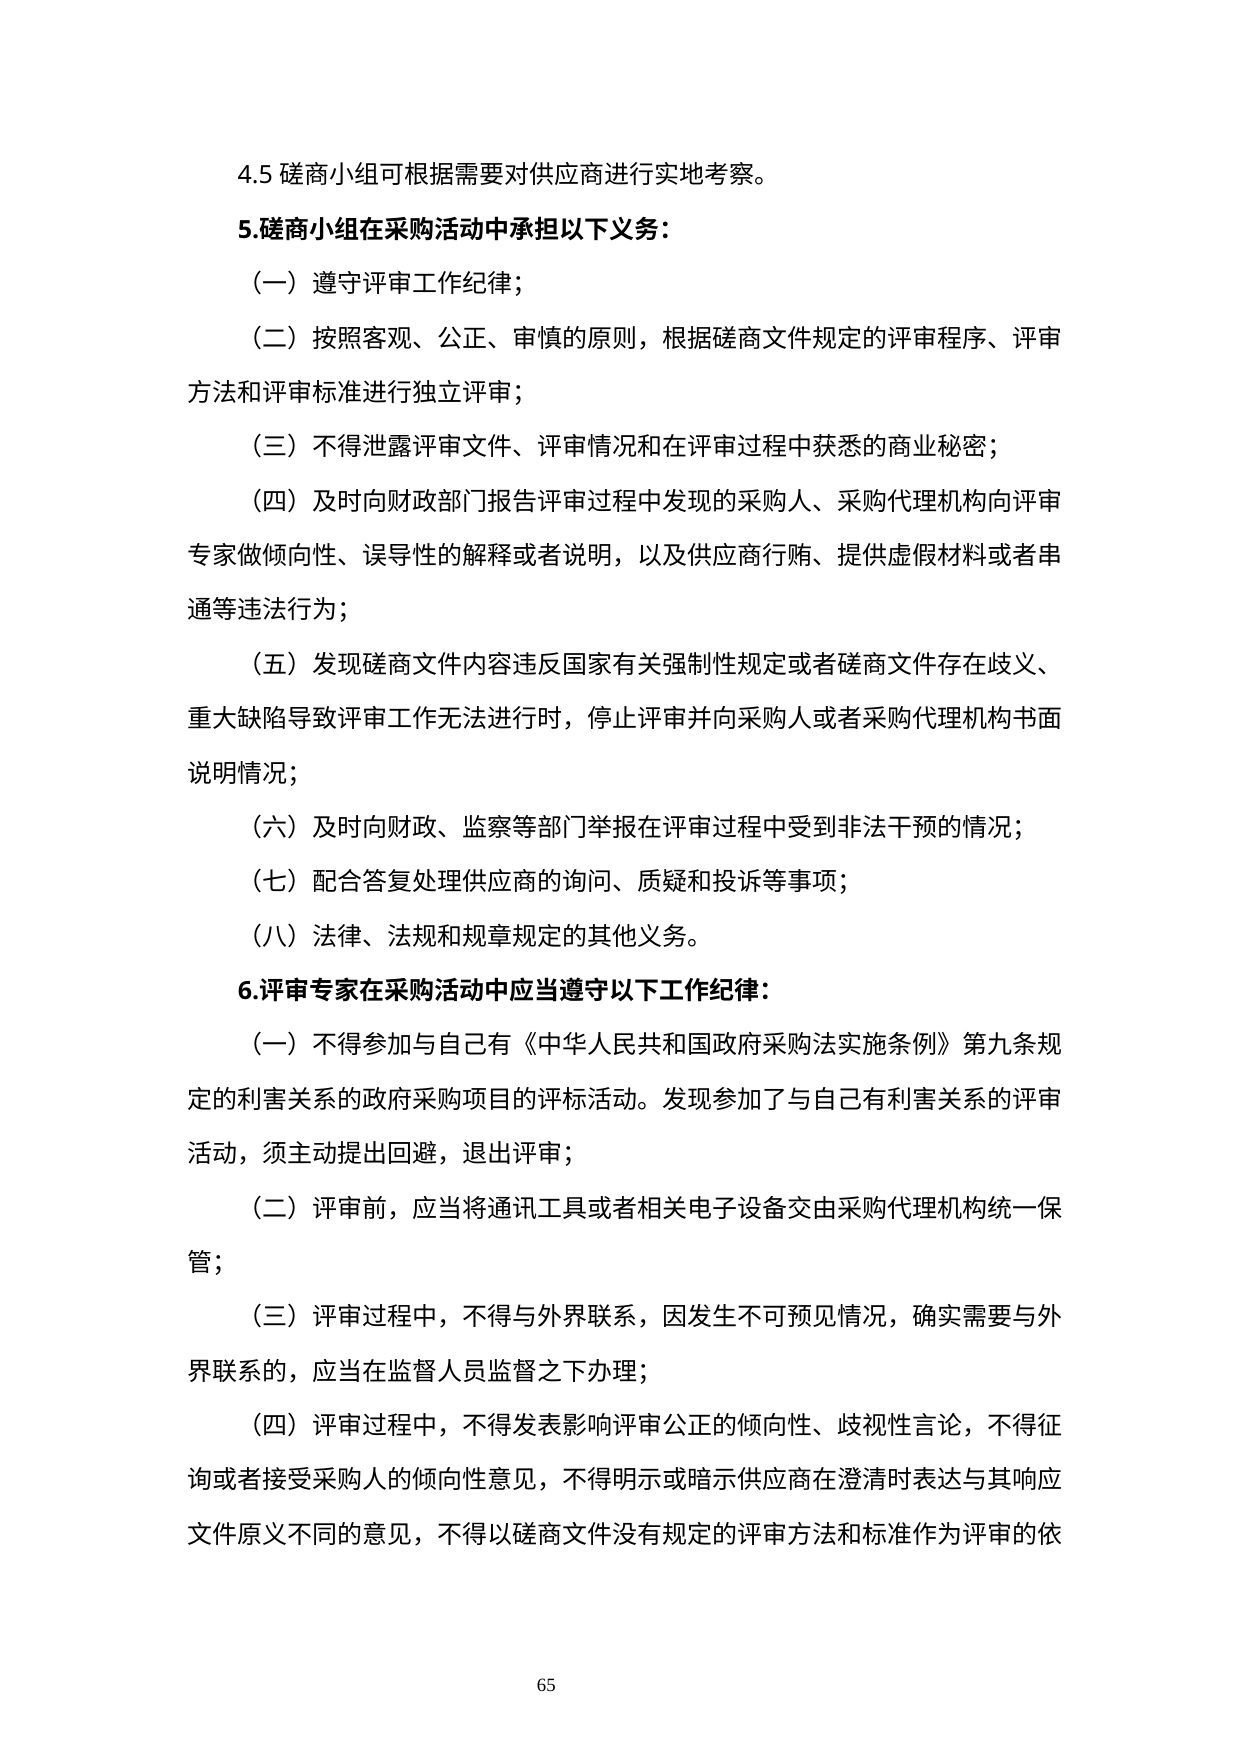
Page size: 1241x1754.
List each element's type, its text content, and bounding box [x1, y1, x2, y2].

text 4.5 磋商小组可根据需要对供应商进行实地考察。 [187, 155, 1062, 191]
text （一）不得参加与自己有《中华人民共和国政府采购法实施条例》第九条规定的利害关系的政府采购项目的评标活动。发现参加了与自己有利害关系的评审活动，须主动提出回避，退出评审； [187, 1025, 1062, 1170]
text （三）评审过程中，不得与外界联系，因发生不可预见情况，确实需要与外界联系的，应当在监督人员监督之下办理； [187, 1297, 1062, 1387]
text （三）不得泄露评审文件、评审情况和在评审过程中获悉的商业秘密； [187, 427, 1062, 463]
text 5.磋商小组在采购活动中承担以下义务： [187, 209, 1062, 246]
text （八）法律、法规和规章规定的其他义务。 [187, 916, 1062, 952]
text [187, 1406, 1062, 1551]
text （二）按照客观、公正、审慎的原则，根据磋商文件规定的评审程序、评审方法和评审标准进行独立评审； [187, 318, 1062, 409]
text 6.评审专家在采购活动中应当遵守以下工作纪律： [187, 971, 1062, 1007]
text （五）发现磋商文件内容违反国家有关强制性规定或者磋商文件存在歧义、重大缺陷导致评审工作无法进行时，停止评审并向采购人或者采购代理机构书面说明情况； [187, 644, 1062, 789]
text （六）及时向财政、监察等部门举报在评审过程中受到非法干预的情况； [187, 807, 1062, 844]
text （二）评审前，应当将通讯工具或者相关电子设备交由采购代理机构统一保管； [187, 1188, 1062, 1279]
text （一）遵守评审工作纪律； [187, 264, 1062, 300]
text （四）及时向财政部门报告评审过程中发现的采购人、采购代理机构向评审专家做倾向性、误导性的解释或者说明，以及供应商行贿、提供虚假材料或者串通等违法行为； [187, 481, 1062, 626]
text （七）配合答复处理供应商的询问、质疑和投诉等事项； [187, 862, 1062, 898]
